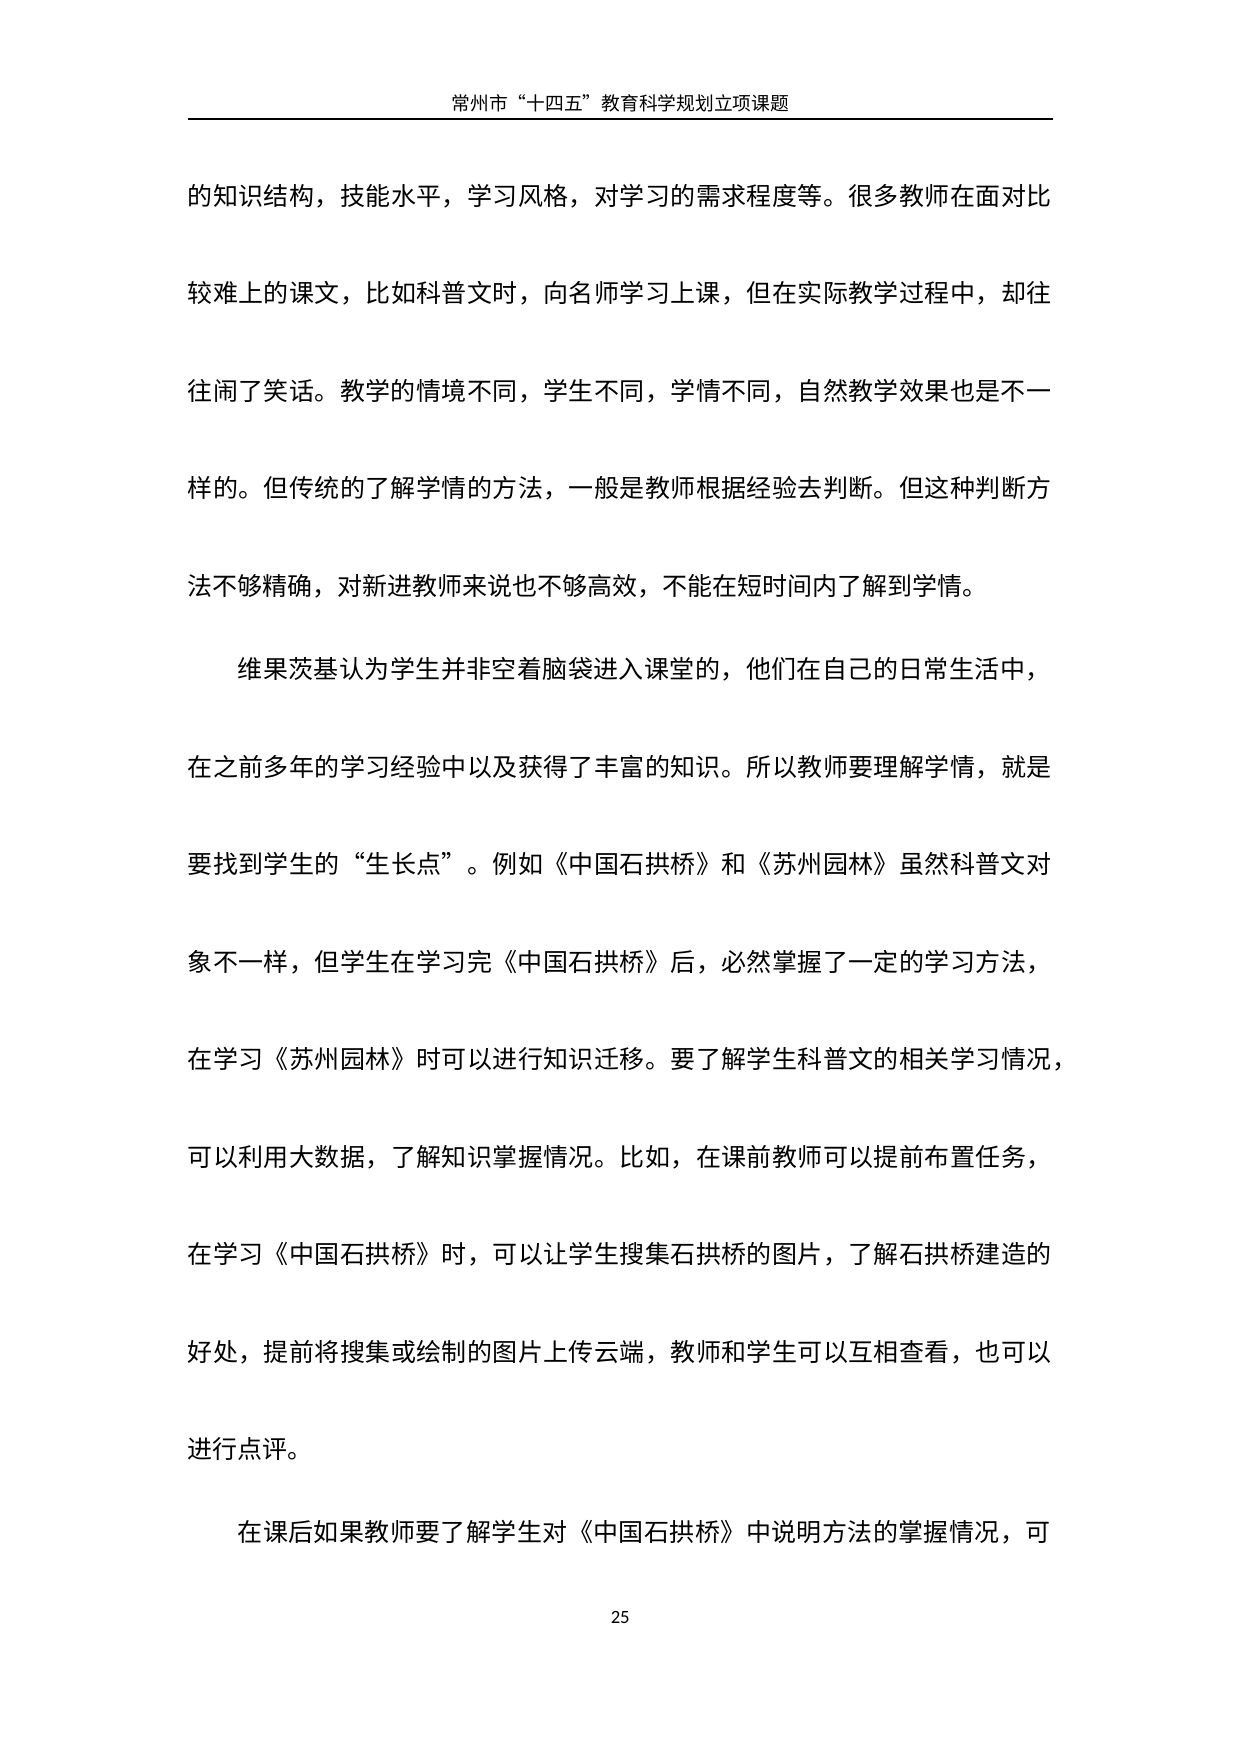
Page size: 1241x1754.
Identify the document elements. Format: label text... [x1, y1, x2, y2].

text 维果茨基认为学生并非空着脑袋进入课堂的，他们在自己的日常生活中，在之前多年的学习经验中以及获得了丰富的知识。所以教师要理解学情，就是要找到学生的“生长点”。例如《中国石拱桥》和《苏州园林》虽然科普文对象不一样，但学生在学习完《中国石拱桥》后，必然掌握了一定的学习方法，在学习《苏州园林》时可以进行知识迁移。要了解学生科普文的相关学习情况，可以利用大数据，了解知识掌握情况。比如，在课前教师可以提前布置任务，在学习《中国石拱桥》时，可以让学生搜集石拱桥的图片，了解石拱桥建造的好处，提前将搜集或绘制的图片上传云端，教师和学生可以互相查看，也可以进行点评。 [187, 635, 1053, 1480]
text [187, 1498, 1053, 1563]
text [187, 162, 1053, 617]
